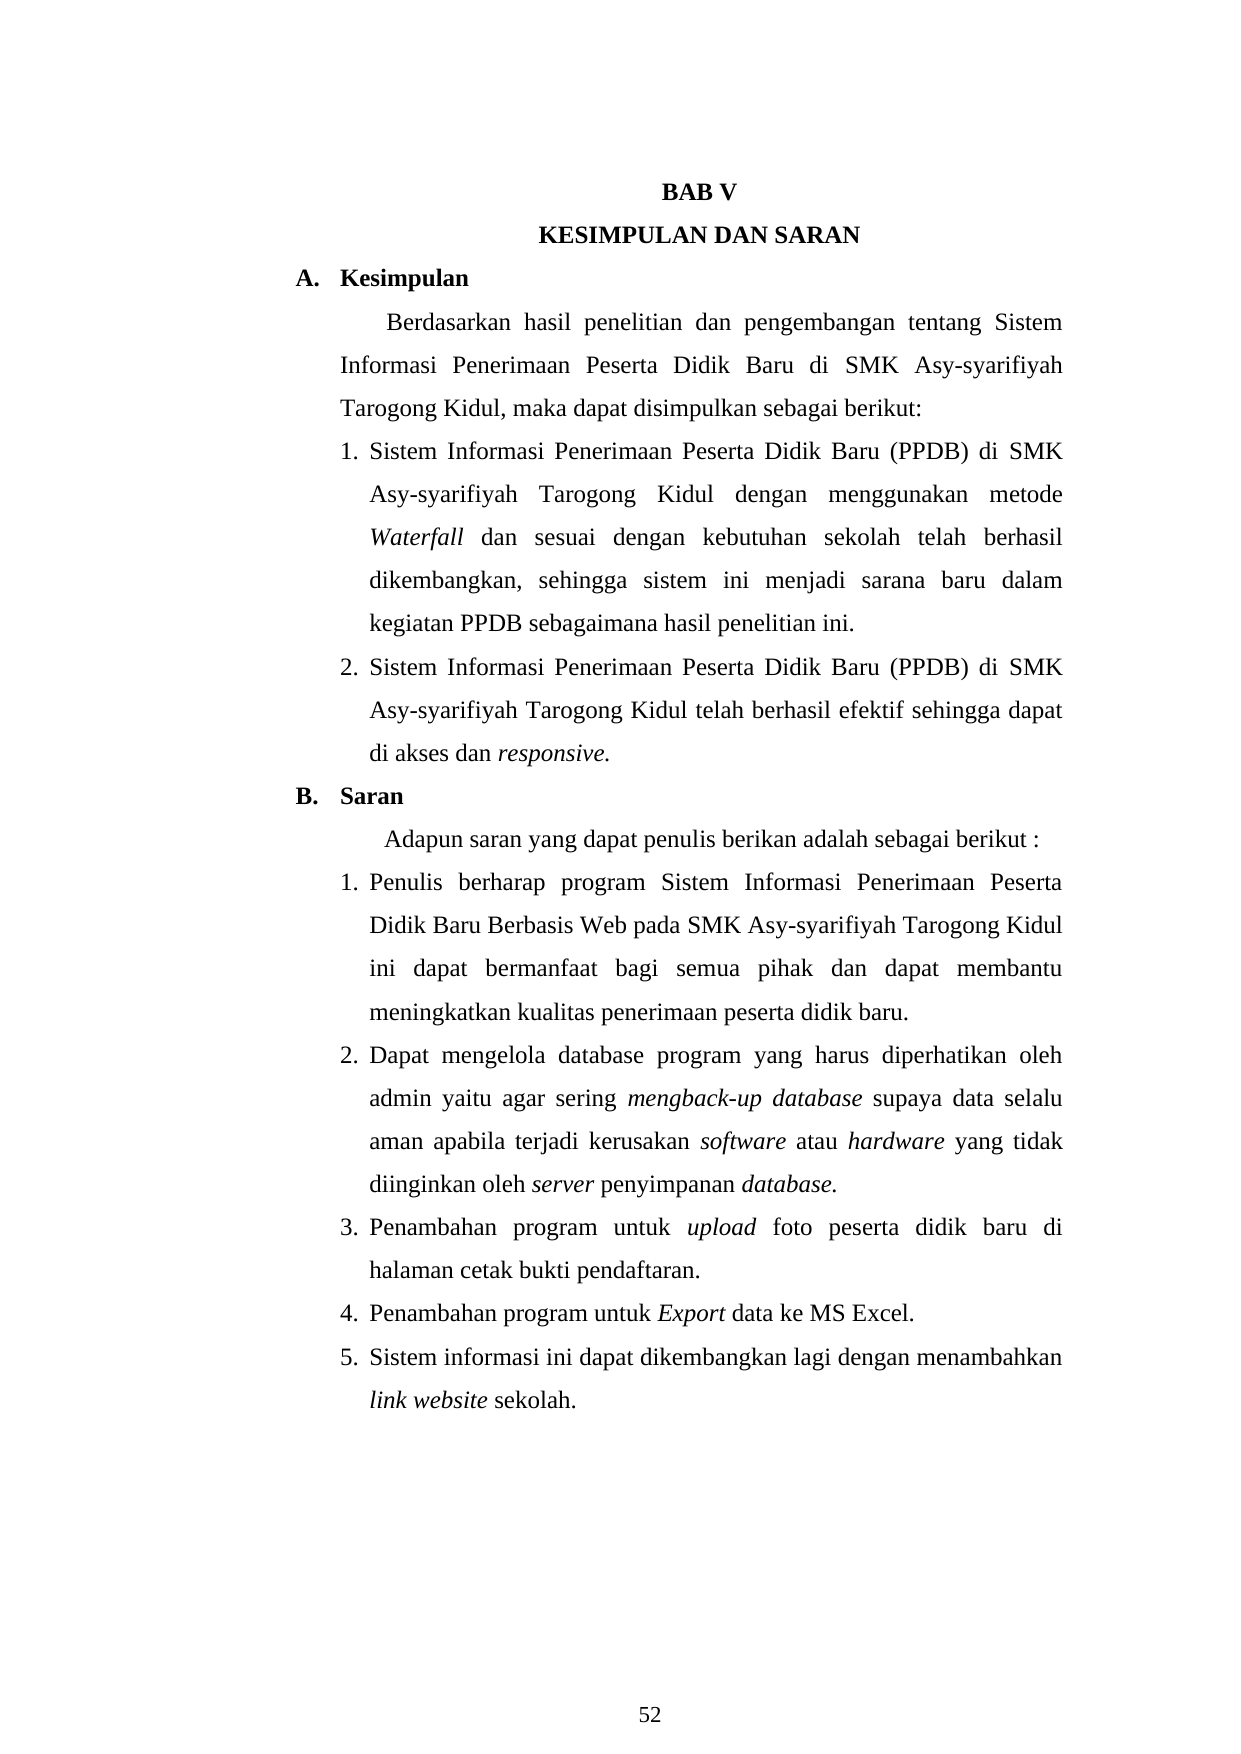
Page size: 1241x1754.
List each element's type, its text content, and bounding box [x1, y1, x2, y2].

list Berdasarkan hasil penelitian dan pengembangan tentang Sistem Informasi Penerimaan Peserta Didik Baru di SMK Asy-syarifiyah Tarogong Kidul, maka dapat disimpulkan sebagai berikut: [340, 307, 1063, 422]
list Kesimpulan [295, 263, 1063, 292]
list Penambahan program untuk upload foto peserta didik baru di halaman cetak bukti pendaftaran. [340, 1212, 1063, 1284]
list Penulis berharap program Sistem Informasi Penerimaan Peserta Didik Baru Berbasis Web pada SMK Asy-syarifiyah Tarogong Kidul ini dapat bermanfaat bagi semua pihak dan dapat membantu meningkatkan kualitas penerimaan peserta didik baru. [340, 867, 1063, 1025]
list Dapat mengelola database program yang harus diperhatikan oleh admin yaitu agar sering mengback-up database supaya data selalu aman apabila terjadi kerusakan software atau hardware yang tidak diinginkan oleh server penyimpanan database. [340, 1040, 1063, 1198]
list Sistem Informasi Penerimaan Peserta Didik Baru (PPDB) di SMK Asy-syarifiyah Tarogong Kidul telah berhasil efektif sehingga dapat di akses dan responsive. [340, 652, 1063, 767]
list Adapun saran yang dapat penulis berikan adalah sebagai berikut : [311, 824, 1063, 853]
list KESIMPULAN DAN SARAN [336, 220, 1063, 249]
list Sistem informasi ini dapat dikembangkan lagi dengan menambahkan link website sekolah. [340, 1342, 1063, 1413]
list BAB V [336, 177, 1063, 206]
list Saran [295, 781, 1063, 810]
list Sistem Informasi Penerimaan Peserta Didik Baru (PPDB) di SMK Asy-syarifiyah Tarogong Kidul dengan menggunakan metode Waterfall dan sesuai dengan kebutuhan sekolah telah berhasil dikembangkan, sehingga sistem ini menjadi sarana baru dalam kegiatan PPDB sebagaimana hasil penelitian ini. [340, 436, 1063, 637]
list Penambahan program untuk Export data ke MS Excel. [340, 1298, 1063, 1327]
